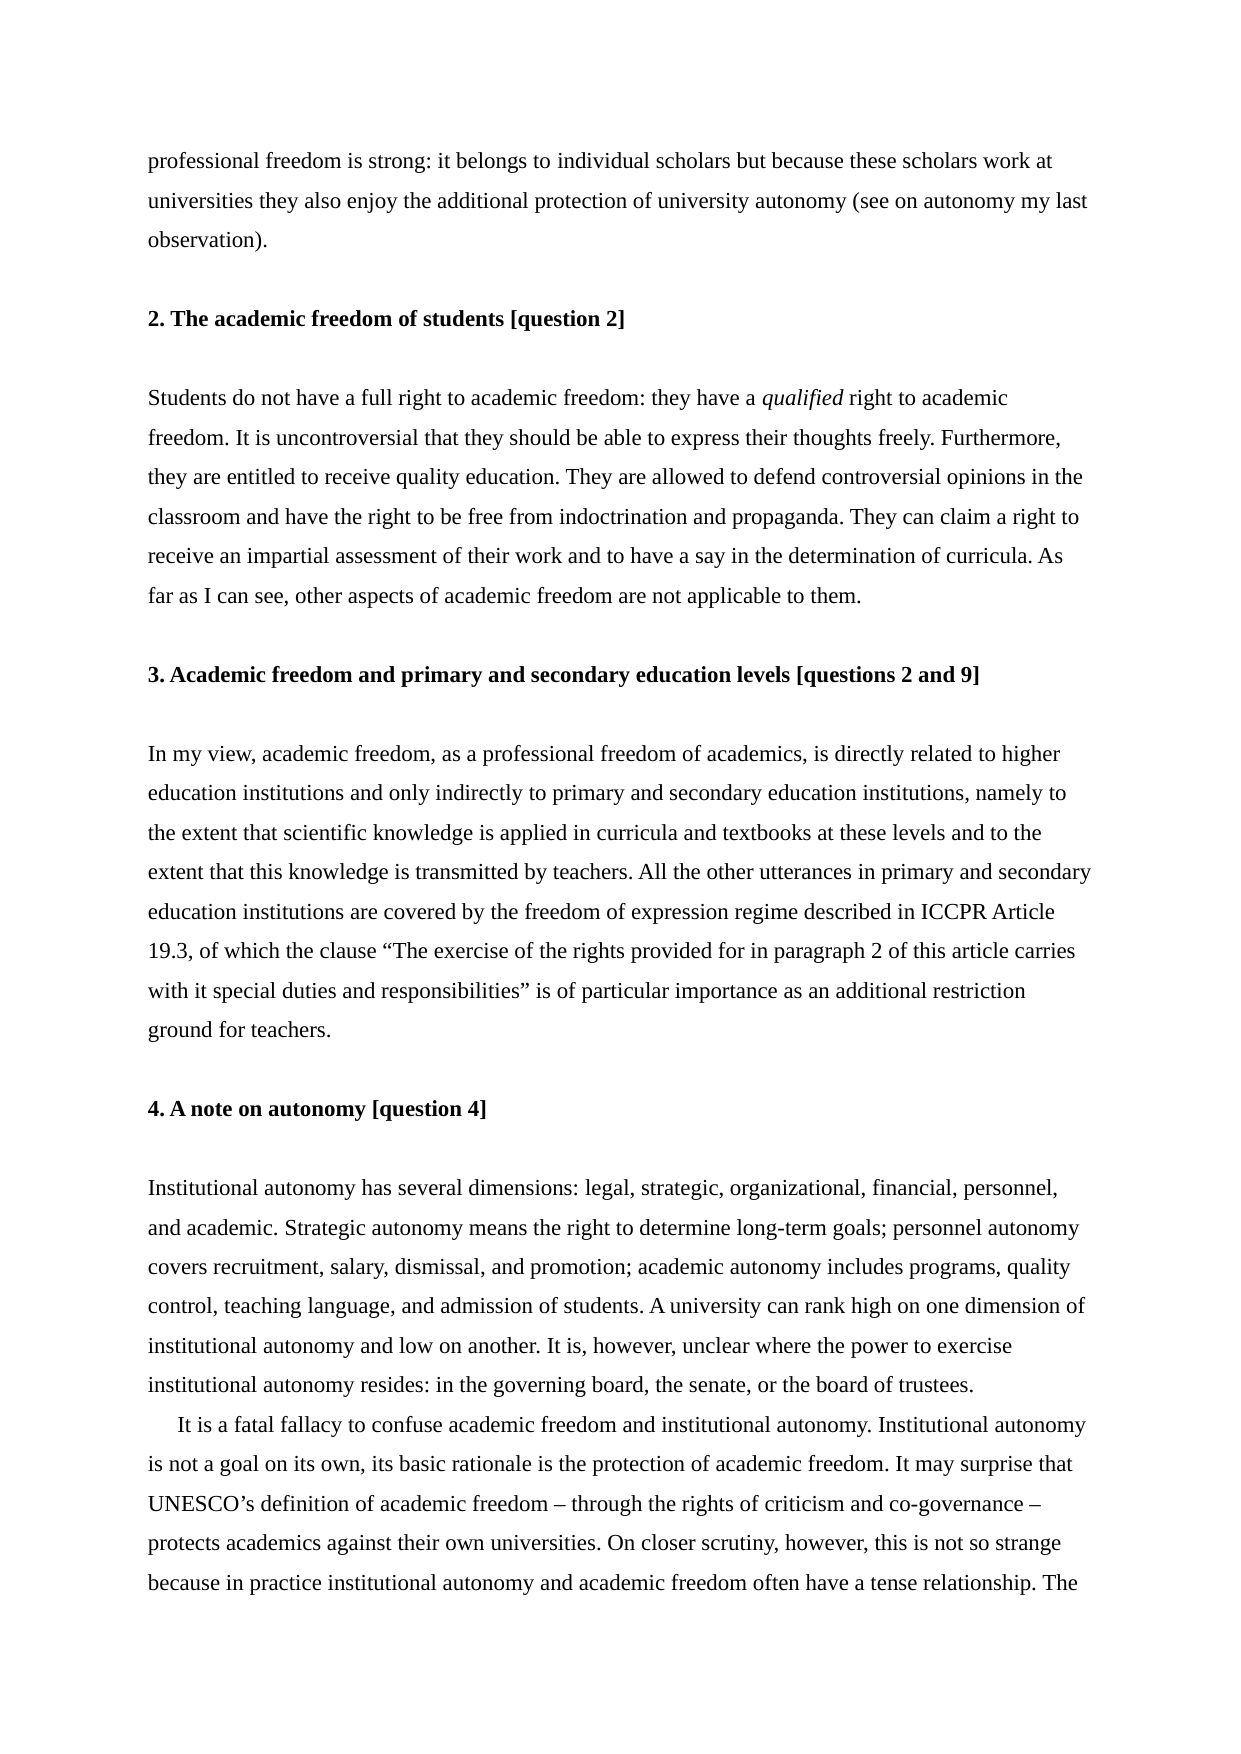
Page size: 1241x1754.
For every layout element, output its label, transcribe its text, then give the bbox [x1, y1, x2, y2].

text In my view, academic freedom, as a professional freedom of academics, is directly related to higher education institutions and only indirectly to primary and secondary education institutions, namely to the extent that scientific knowledge is applied in curricula and textbooks at these levels and to the extent that this knowledge is transmitted by teachers. All the other utterances in primary and secondary education institutions are covered by the freedom of expression regime described in ICCPR Article 19.3, of which the clause “The exercise of the rights provided for in paragraph 2 of this article carries with it special duties and responsibilities” is of particular importance as an additional restriction ground for teachers. [148, 740, 1093, 1042]
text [148, 1411, 1093, 1595]
text 2. The academic freedom of students [question 2] [148, 306, 1093, 332]
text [148, 148, 1093, 253]
text 3. Academic freedom and primary and secondary education levels [questions 2 and 9] [148, 661, 1093, 687]
text Students do not have a full right to academic freedom: they have a qualified right to academic freedom. It is uncontroversial that they should be able to express their thoughts freely. Furthermore, they are entitled to receive quality education. They are allowed to defend controversial opinions in the classroom and have the right to be free from indoctrination and propaganda. They can claim a right to receive an impartial assessment of their work and to have a say in the determination of curricula. As far as I can see, other aspects of academic freedom are not applicable to them. [148, 384, 1093, 608]
text 4. A note on autonomy [question 4] [148, 1095, 1093, 1121]
text Institutional autonomy has several dimensions: legal, strategic, organizational, financial, personnel, and academic. Strategic autonomy means the right to determine long-term goals; personnel autonomy covers recruitment, salary, dismissal, and promotion; academic autonomy includes programs, quality control, teaching language, and admission of students. A university can rank high on one dimension of institutional autonomy and low on another. It is, however, unclear where the power to exercise institutional autonomy resides: in the governing board, the senate, or the board of trustees. [148, 1174, 1093, 1398]
